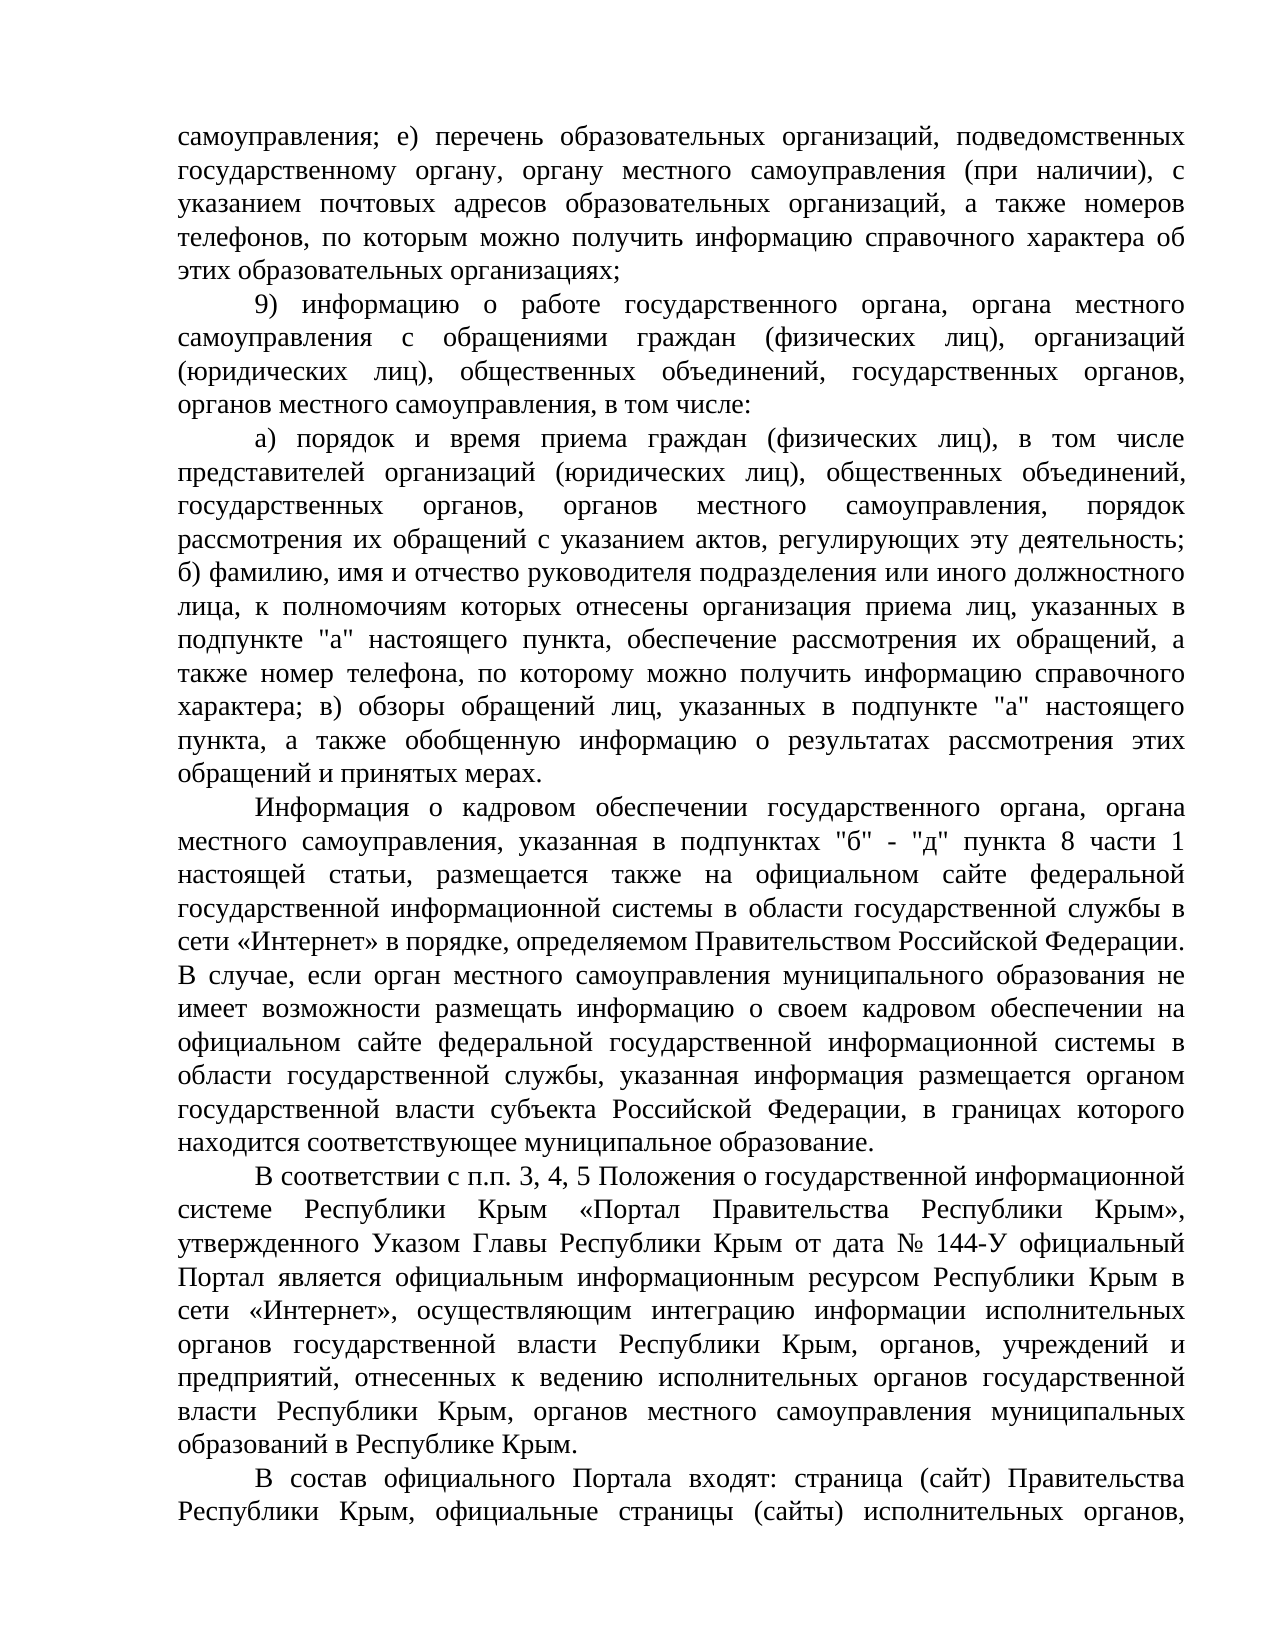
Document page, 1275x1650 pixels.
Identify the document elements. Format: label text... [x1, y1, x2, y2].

text Информация о кадровом обеспечении государственного органа, органа местного самоуправления, указанная в подпунктах "б" - "д" пункта 8 части 1 настоящей статьи, размещается также на официальном сайте федеральной государственной информационной системы в области государственной службы в сети «Интернет» в порядке, определяемом Правительством Российской Федерации. В случае, если орган местного самоуправления муниципального образования не имеет возможности размещать информацию о своем кадровом обеспечении на официальном сайте федеральной государственной информационной системы в области государственной службы, указанная информация размещается органом государственной власти субъекта Российской Федерации, в границах которого находится соответствующее муниципальное образование. [177, 789, 1186, 1158]
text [177, 1460, 1186, 1527]
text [177, 118, 1186, 286]
text В соответствии с п.п. 3, 4, 5 Положения о государственной информационной системе Республики Крым «Портал Правительства Республики Крым», утвержденного Указом Главы Республики Крым от дата № 144-У официальный Портал является официальным информационным ресурсом Республики Крым в сети «Интернет», осуществляющим интеграцию информации исполнительных органов государственной власти Республики Крым, органов, учреждений и предприятий, отнесенных к ведению исполнительных органов государственной власти Республики Крым, органов местного самоуправления муниципальных образований в Республике Крым. [177, 1158, 1186, 1460]
text 9) информацию о работе государственного органа, органа местного самоуправления с обращениями граждан (физических лиц), организаций (юридических лиц), общественных объединений, государственных органов, органов местного самоуправления, в том числе: [177, 286, 1186, 420]
text а) порядок и время приема граждан (физических лиц), в том числе представителей организаций (юридических лиц), общественных объединений, государственных органов, органов местного самоуправления, порядок рассмотрения их обращений с указанием актов, регулирующих эту деятельность; б) фамилию, имя и отчество руководителя подразделения или иного должностного лица, к полномочиям которых отнесены организация приема лиц, указанных в подпункте "а" настоящего пункта, обеспечение рассмотрения их обращений, а также номер телефона, по которому можно получить информацию справочного характера; в) обзоры обращений лиц, указанных в подпункте "а" настоящего пункта, а также обобщенную информацию о результатах рассмотрения этих обращений и принятых мерах. [177, 420, 1186, 789]
